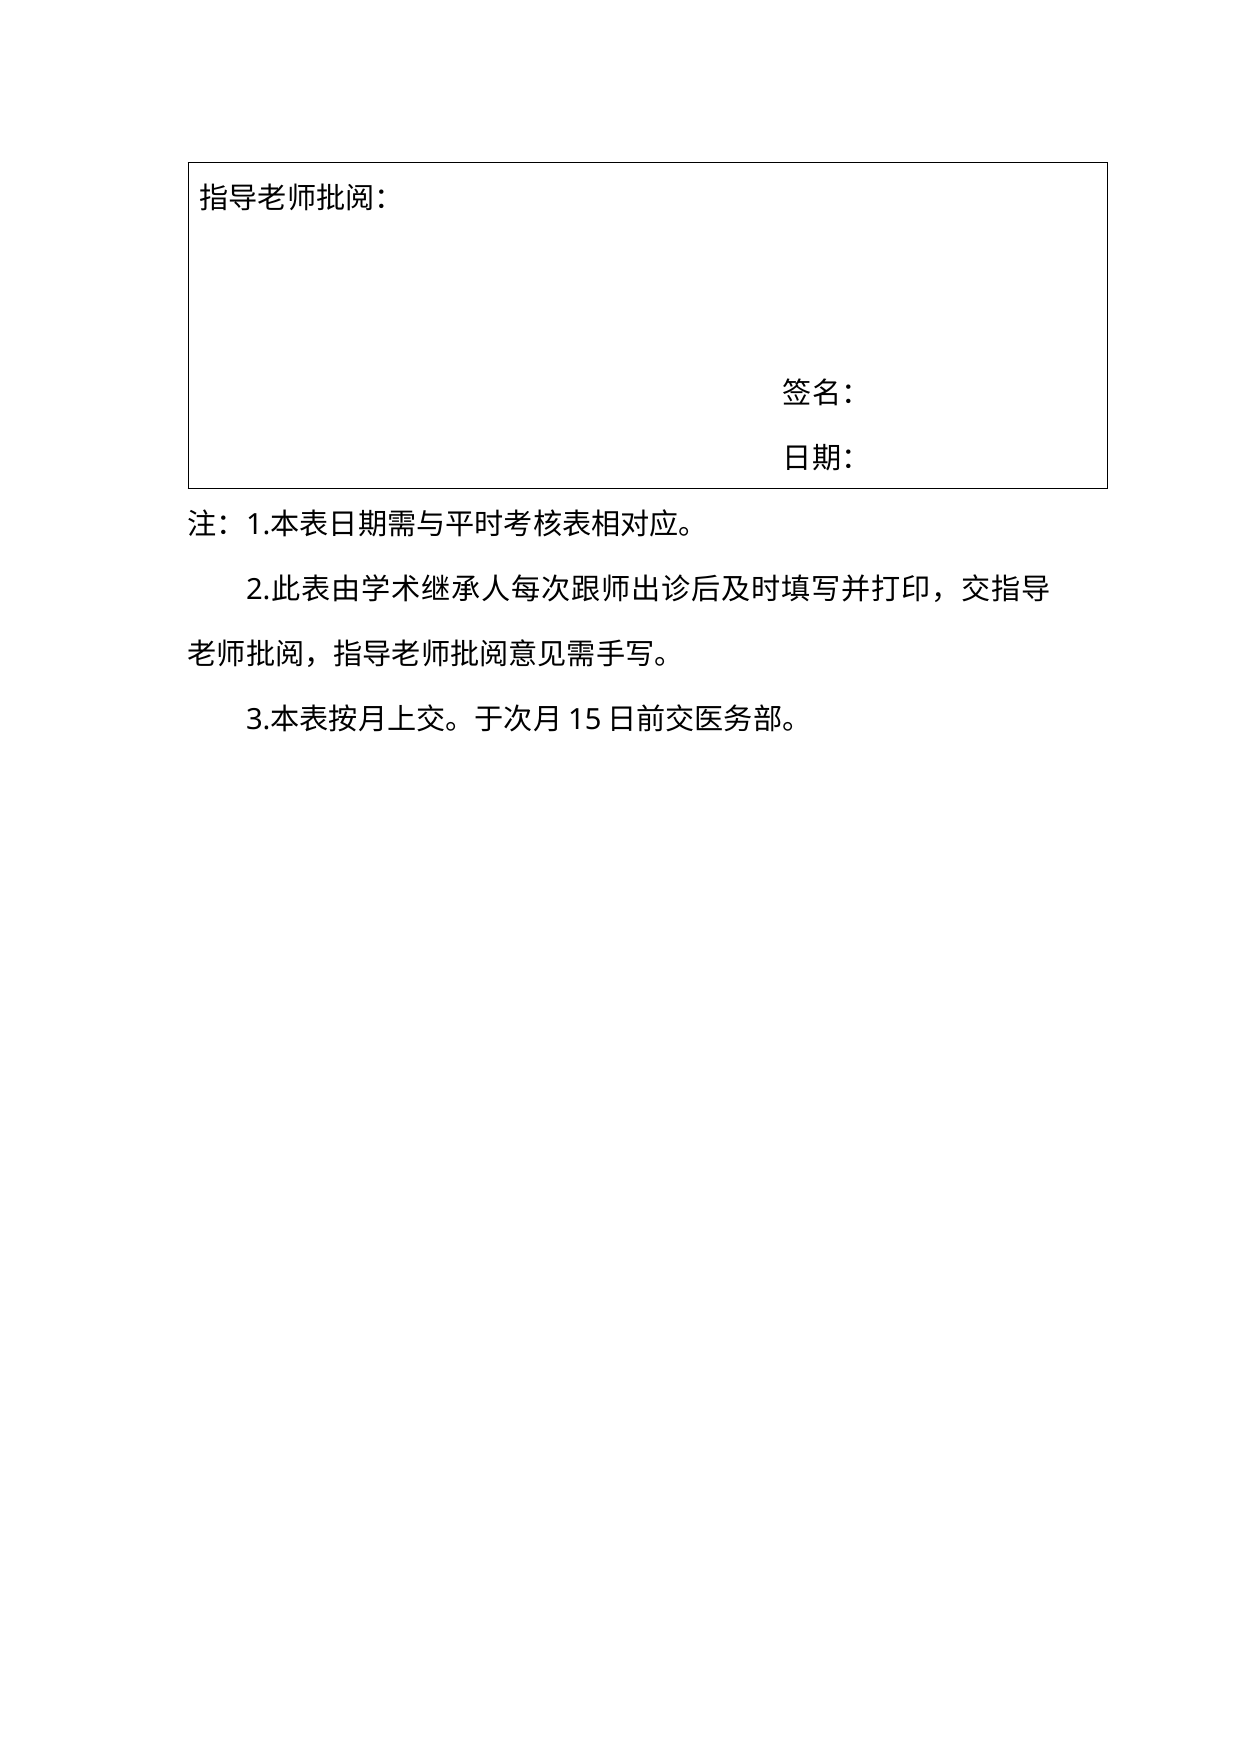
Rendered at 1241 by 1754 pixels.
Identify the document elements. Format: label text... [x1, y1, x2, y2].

text 2.此表由学术继承人每次跟师出诊后及时填写并打印，交指导老师批阅，指导老师批阅意见需手写。 [187, 554, 1053, 684]
text 注：1.本表日期需与平时考核表相对应。 [187, 489, 1053, 554]
table_cell 指导老师批阅： 签名： 日期： [189, 163, 1107, 488]
text 3.本表按月上交。于次月15日前交医务部。 [187, 684, 1053, 749]
